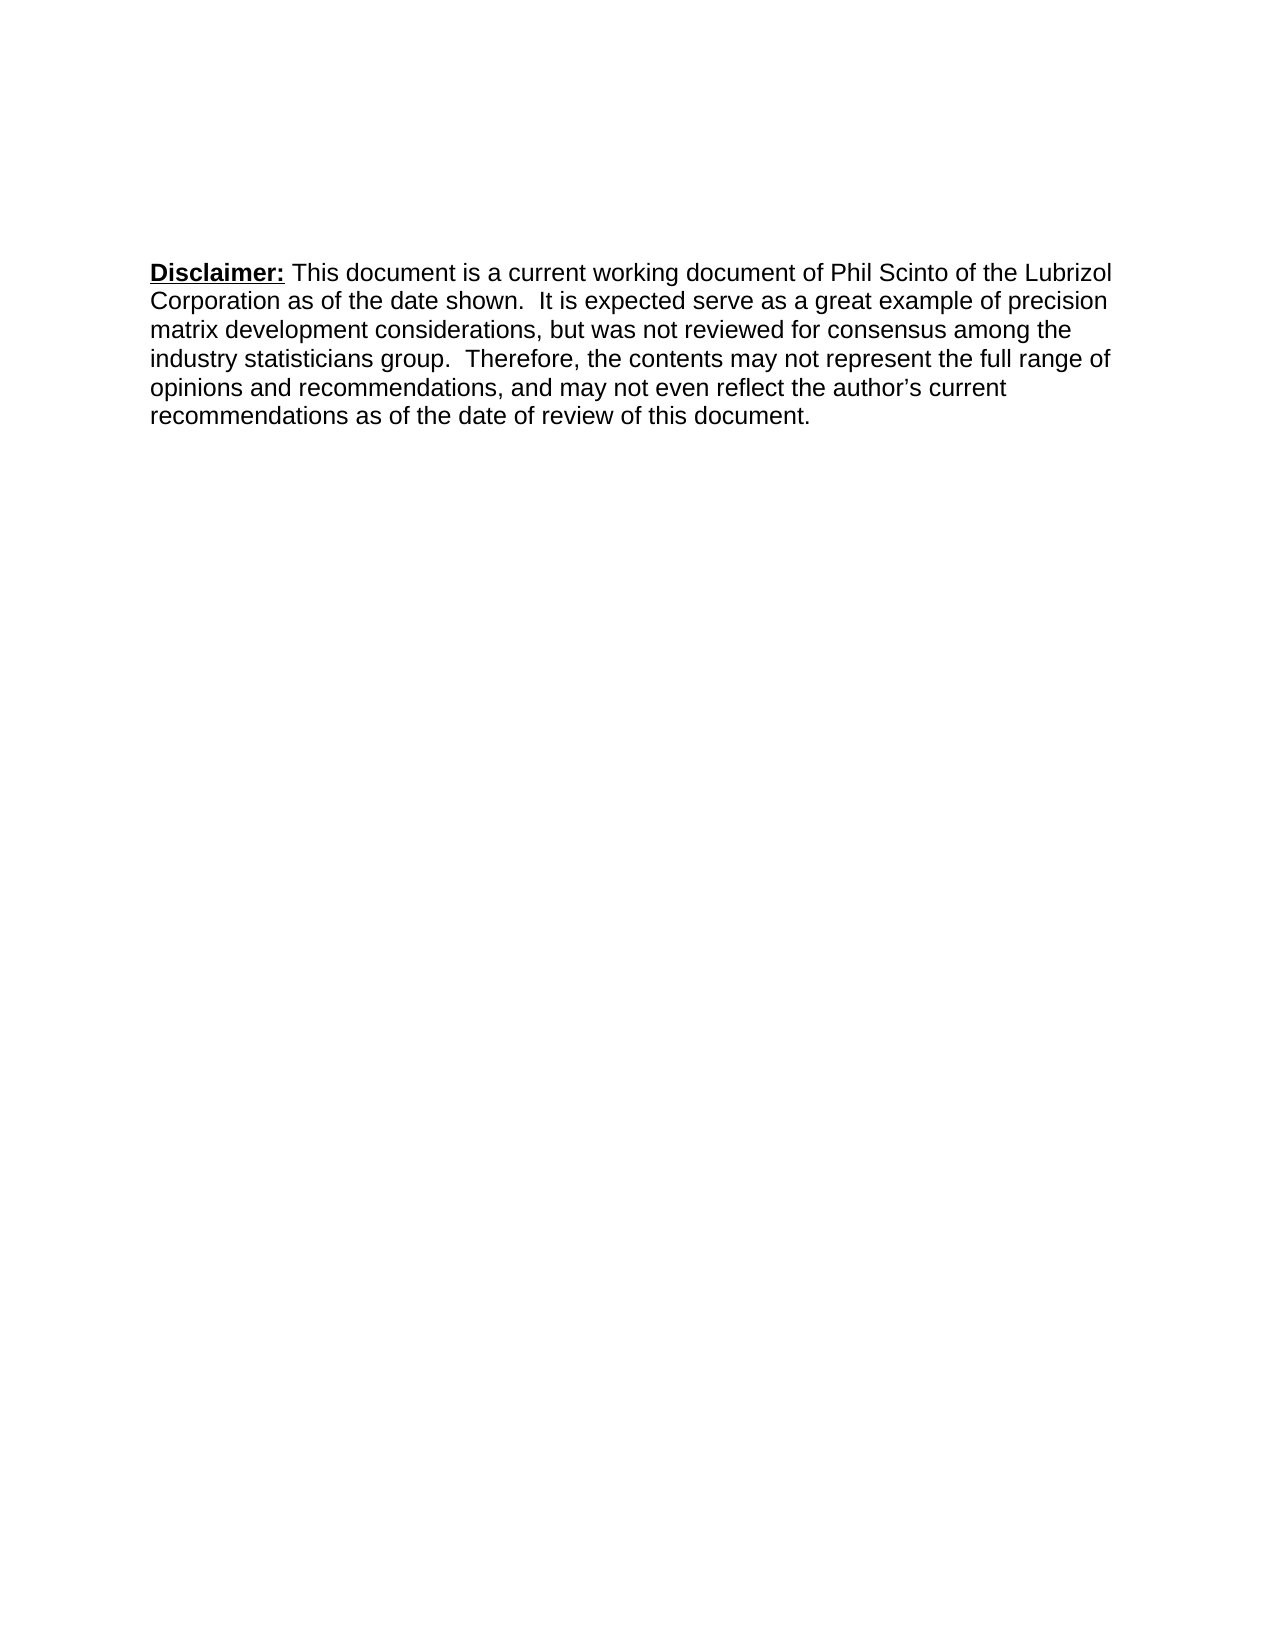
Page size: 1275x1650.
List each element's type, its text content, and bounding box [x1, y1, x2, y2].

text Disclaimer: This document is a current working document of Phil Scinto of the Lubrizol Corporation as of the date shown. It is expected serve as a great example of precision matrix development considerations, but was not reviewed for consensus among the industry statisticians group. Therefore, the contents may not represent the full range of opinions and recommendations, and may not even reflect the author’s current recommendations as of the date of review of this document. [150, 257, 1125, 430]
